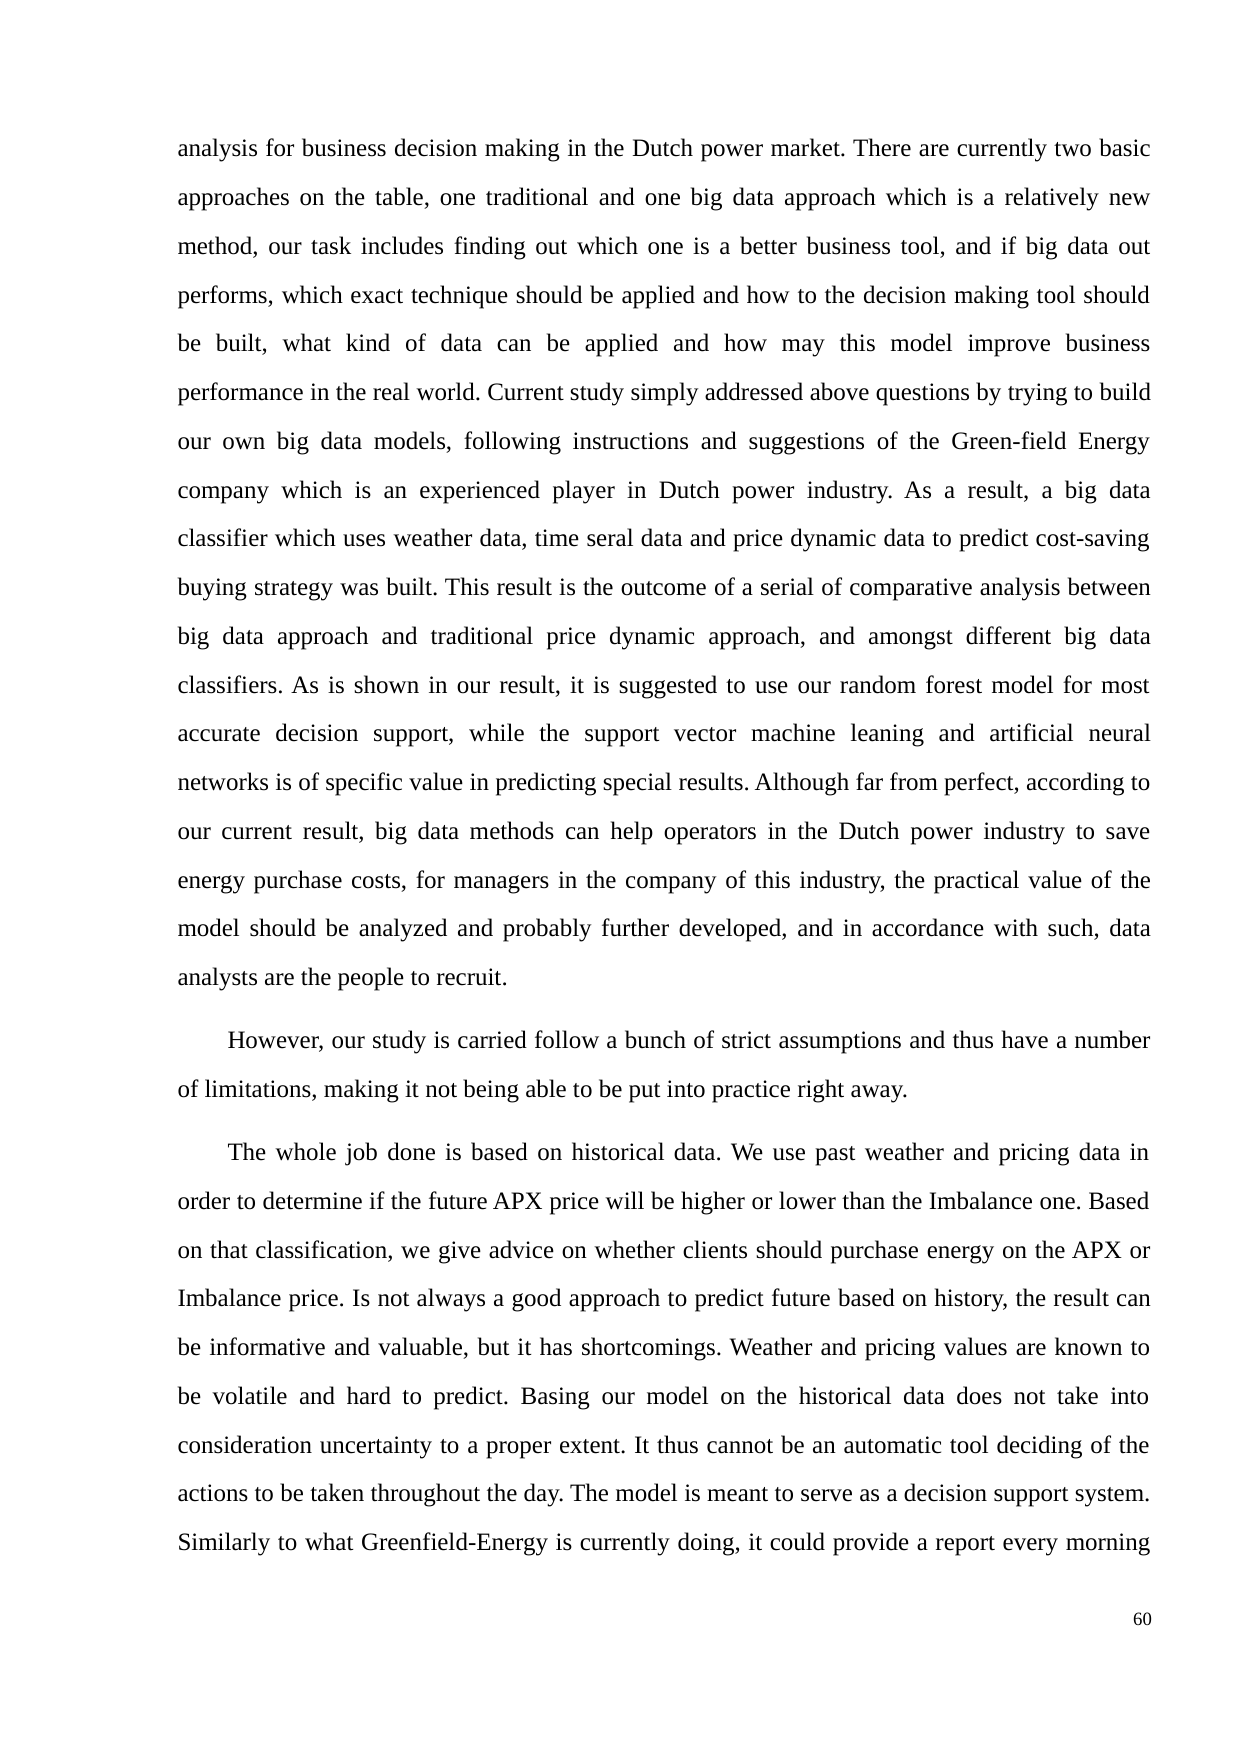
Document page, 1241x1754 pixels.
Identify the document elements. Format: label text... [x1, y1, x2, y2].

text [177, 1135, 1152, 1558]
text However, our study is carried follow a bunch of strict assumptions and thus have a number of limitations, making it not being able to be put into practice right away. [177, 1023, 1152, 1105]
